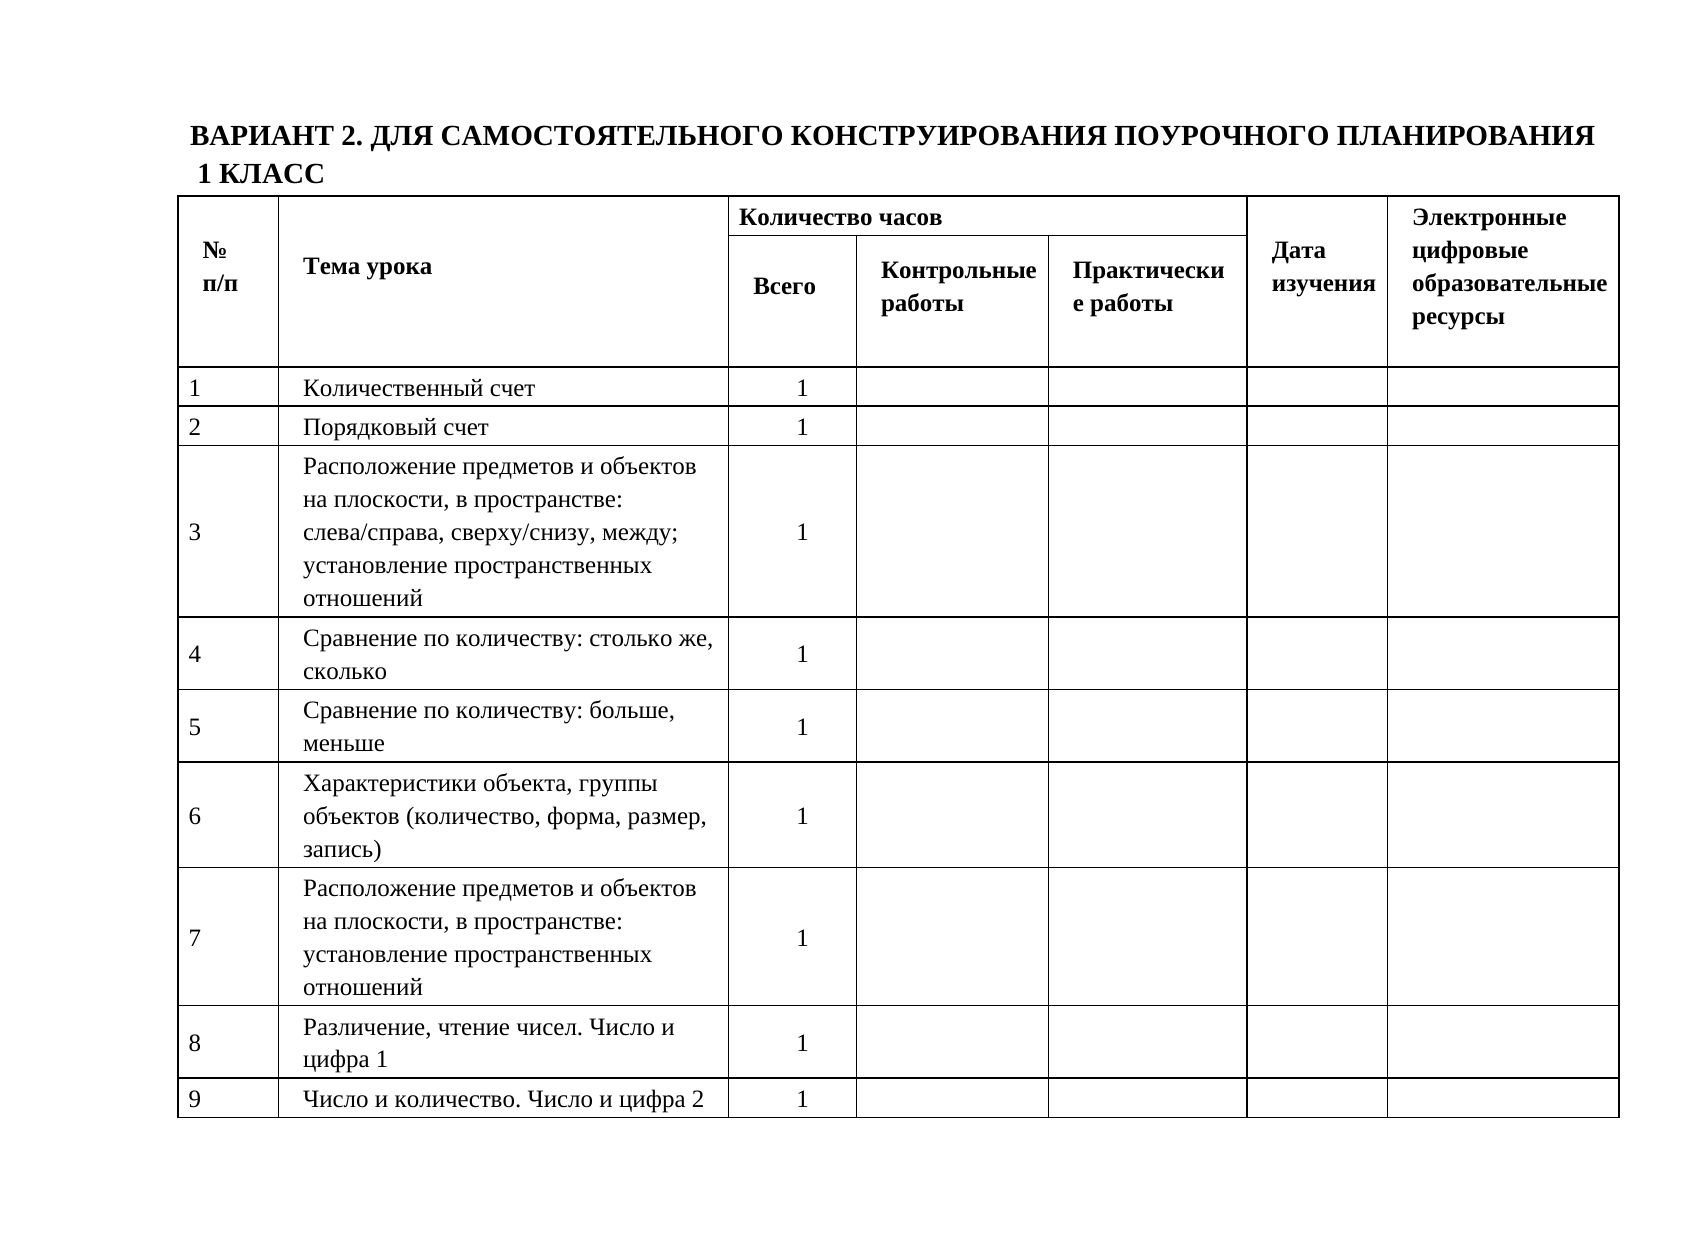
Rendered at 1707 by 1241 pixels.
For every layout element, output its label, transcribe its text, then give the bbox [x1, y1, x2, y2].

table_cell Порядковый счет [279, 407, 728, 445]
table_cell [1049, 618, 1246, 688]
table_cell [1388, 618, 1618, 688]
table_header Дата изучения [1248, 197, 1387, 366]
table_cell [857, 868, 1048, 1005]
table_cell [1388, 690, 1618, 761]
table_cell [857, 368, 1048, 405]
table_cell Сравнение по количеству: столько же, сколько [279, 618, 728, 688]
table_cell [1049, 368, 1246, 405]
table_header № п/п [179, 197, 278, 366]
table_cell [857, 407, 1048, 445]
table_cell 1 [729, 407, 856, 445]
text ВАРИАНТ 2. ДЛЯ САМОСТОЯТЕЛЬНОГО КОНСТРУИРОВАНИЯ ПОУРОЧНОГО ПЛАНИРОВАНИЯ [190, 118, 1618, 152]
table_cell [1248, 368, 1387, 405]
table_cell 1 [729, 1079, 856, 1117]
table_cell [1248, 690, 1387, 761]
table_cell [857, 1079, 1048, 1117]
table_cell [1388, 1006, 1618, 1077]
table_cell 5 [179, 690, 278, 761]
table_cell [857, 446, 1048, 616]
table_cell [857, 1006, 1048, 1077]
table_cell [1248, 763, 1387, 866]
table_cell 1 [729, 1006, 856, 1077]
table_cell Характеристики объекта, группы объектов (количество, форма, размер, запись) [279, 763, 728, 866]
table_cell 1 [729, 763, 856, 866]
table_cell 3 [179, 446, 278, 616]
table_cell [1248, 446, 1387, 616]
table_cell 9 [179, 1079, 278, 1117]
table_cell [1388, 446, 1618, 616]
table_cell [1049, 763, 1246, 866]
table_cell [857, 690, 1048, 761]
table_cell Расположение предметов и объектов на плоскости, в пространстве: установление пространственных отношений [279, 868, 728, 1005]
table_cell 1 [729, 618, 856, 688]
table_cell Всего [729, 236, 856, 366]
table_cell [857, 763, 1048, 866]
table_cell [1388, 407, 1618, 445]
table_cell [1248, 1006, 1387, 1077]
table_cell 7 [179, 868, 278, 1005]
table_header Количество часов [729, 197, 1246, 234]
table_cell [1388, 763, 1618, 866]
table_cell [1248, 407, 1387, 445]
table_cell 4 [179, 618, 278, 688]
table_cell [1248, 868, 1387, 1005]
table_cell [1049, 1079, 1246, 1117]
table_cell Сравнение по количеству: больше, меньше [279, 690, 728, 761]
table_cell 1 [729, 690, 856, 761]
table_cell Число и количество. Число и цифра 2 [279, 1079, 728, 1117]
table_cell [1388, 868, 1618, 1005]
table_cell Различение, чтение чисел. Число и цифра 1 [279, 1006, 728, 1077]
table_cell Расположение предметов и объектов на плоскости, в пространстве: слева/справа, сверху/снизу, между; установление пространственных отношений [279, 446, 728, 616]
table_cell [1388, 1079, 1618, 1117]
table_cell 1 [729, 868, 856, 1005]
table_cell [1049, 407, 1246, 445]
table_cell [1248, 1079, 1387, 1117]
table_cell [1049, 868, 1246, 1005]
table_cell Контрольные работы [857, 236, 1048, 366]
table_cell 1 [729, 446, 856, 616]
table_header Тема урока [279, 197, 728, 366]
table_cell 8 [179, 1006, 278, 1077]
text 1 КЛАСС [190, 157, 1618, 190]
table_header Электронные цифровые образовательные ресурсы [1388, 197, 1618, 366]
table_cell [1248, 618, 1387, 688]
table_cell [857, 618, 1048, 688]
table_cell [1049, 1006, 1246, 1077]
table_cell 6 [179, 763, 278, 866]
table_cell Количественный счет [279, 368, 728, 405]
table_cell [1049, 446, 1246, 616]
table_cell 1 [729, 368, 856, 405]
table_cell [1388, 368, 1618, 405]
table_cell [1049, 690, 1246, 761]
table_cell 1 [179, 368, 278, 405]
table_cell 2 [179, 407, 278, 445]
table_cell Практические работы [1049, 236, 1246, 366]
